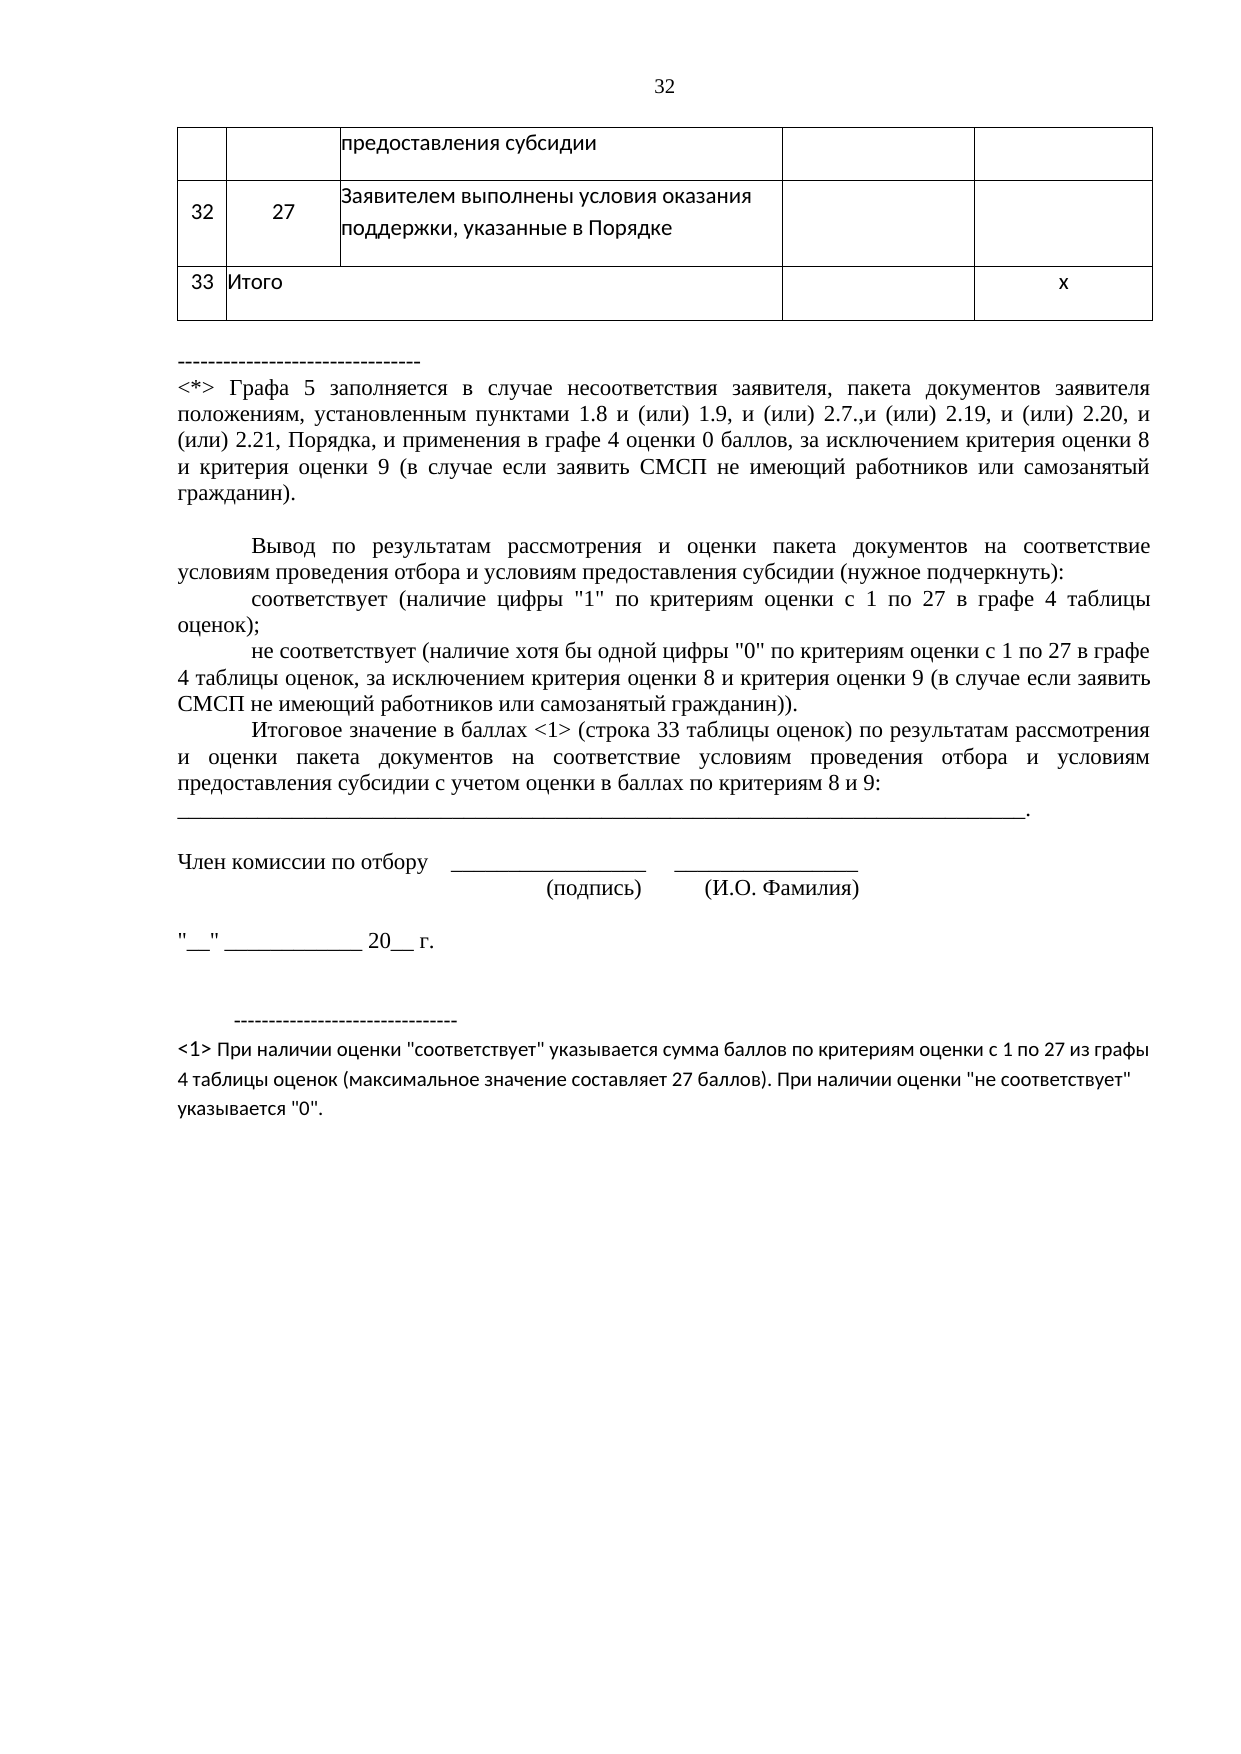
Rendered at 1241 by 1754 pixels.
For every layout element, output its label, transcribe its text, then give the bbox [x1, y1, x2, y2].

table_cell [783, 181, 974, 266]
text Вывод по результатам рассмотрения и оценки пакета документов на соответствие условиям проведения отбора и условиям предоставления субсидии (нужное подчеркнуть): [177, 532, 1152, 584]
text -------------------------------- [177, 1007, 1152, 1034]
table_cell 33 [178, 267, 226, 320]
text соответствует (наличие цифры "1" по критериям оценки с 1 по 27 в графе 4 таблицы оценок); [177, 584, 1152, 637]
text -------------------------------- [177, 347, 1152, 374]
text не соответствует (наличие хотя бы одной цифры "0" по критериям оценки с 1 по 27 в графе 4 таблицы оценок, за исключением критерия оценки 8 и критерия оценки 9 (в случае если заявить СМСП не имеющий работников или самозанятый гражданин)). [177, 637, 1152, 716]
text "__" ____________ 20__ г. [177, 927, 1152, 953]
text <1> При наличии оценки "соответствует" указывается сумма баллов по критериям оценки с 1 по 27 из графы 4 таблицы оценок (максимальное значение составляет 27 баллов). При наличии оценки "не соответствует" указывается "0". [177, 1034, 1152, 1121]
table_cell 31 [178, 128, 226, 180]
text Итоговое значение в баллах <1> (строка 33 таблицы оценок) по результатам рассмотрения и оценки пакета документов на соответствие условиям проведения отбора и условиям предоставления субсидии с учетом оценки в баллах по критериям 8 и 9: [177, 716, 1152, 795]
table_cell 26 [227, 128, 340, 180]
table_cell 32 [178, 181, 226, 266]
table_cell [783, 128, 974, 180]
table_cell х [975, 267, 1152, 320]
text __________________________________________________________________________. [177, 795, 1152, 822]
table_cell Итого [227, 267, 782, 320]
table_cell [783, 267, 974, 320]
table_cell 27 [227, 181, 340, 266]
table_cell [341, 128, 782, 180]
table_cell [975, 128, 1152, 180]
table_cell Заявителем выполнены условия оказания поддержки, указанные в Порядке [341, 181, 782, 266]
text <*> Графа 5 заполняется в случае несоответствия заявителя, пакета документов заявителя положениям, установленным пунктами 1.8 и (или) 1.9, и (или) 2.7.,и (или) 2.19, и (или) 2.20, и (или) 2.21, Порядка, и применения в графе 4 оценки 0 баллов, за исключением критерия оценки 8 и критерия оценки 9 (в случае если заявить СМСП не имеющий работников или самозанятый гражданин). [177, 374, 1152, 506]
table_cell [975, 181, 1152, 266]
text Член комиссии по отбору _________________ ________________ [177, 848, 1152, 874]
text (подпись) (И.О. Фамилия) [177, 874, 1152, 901]
